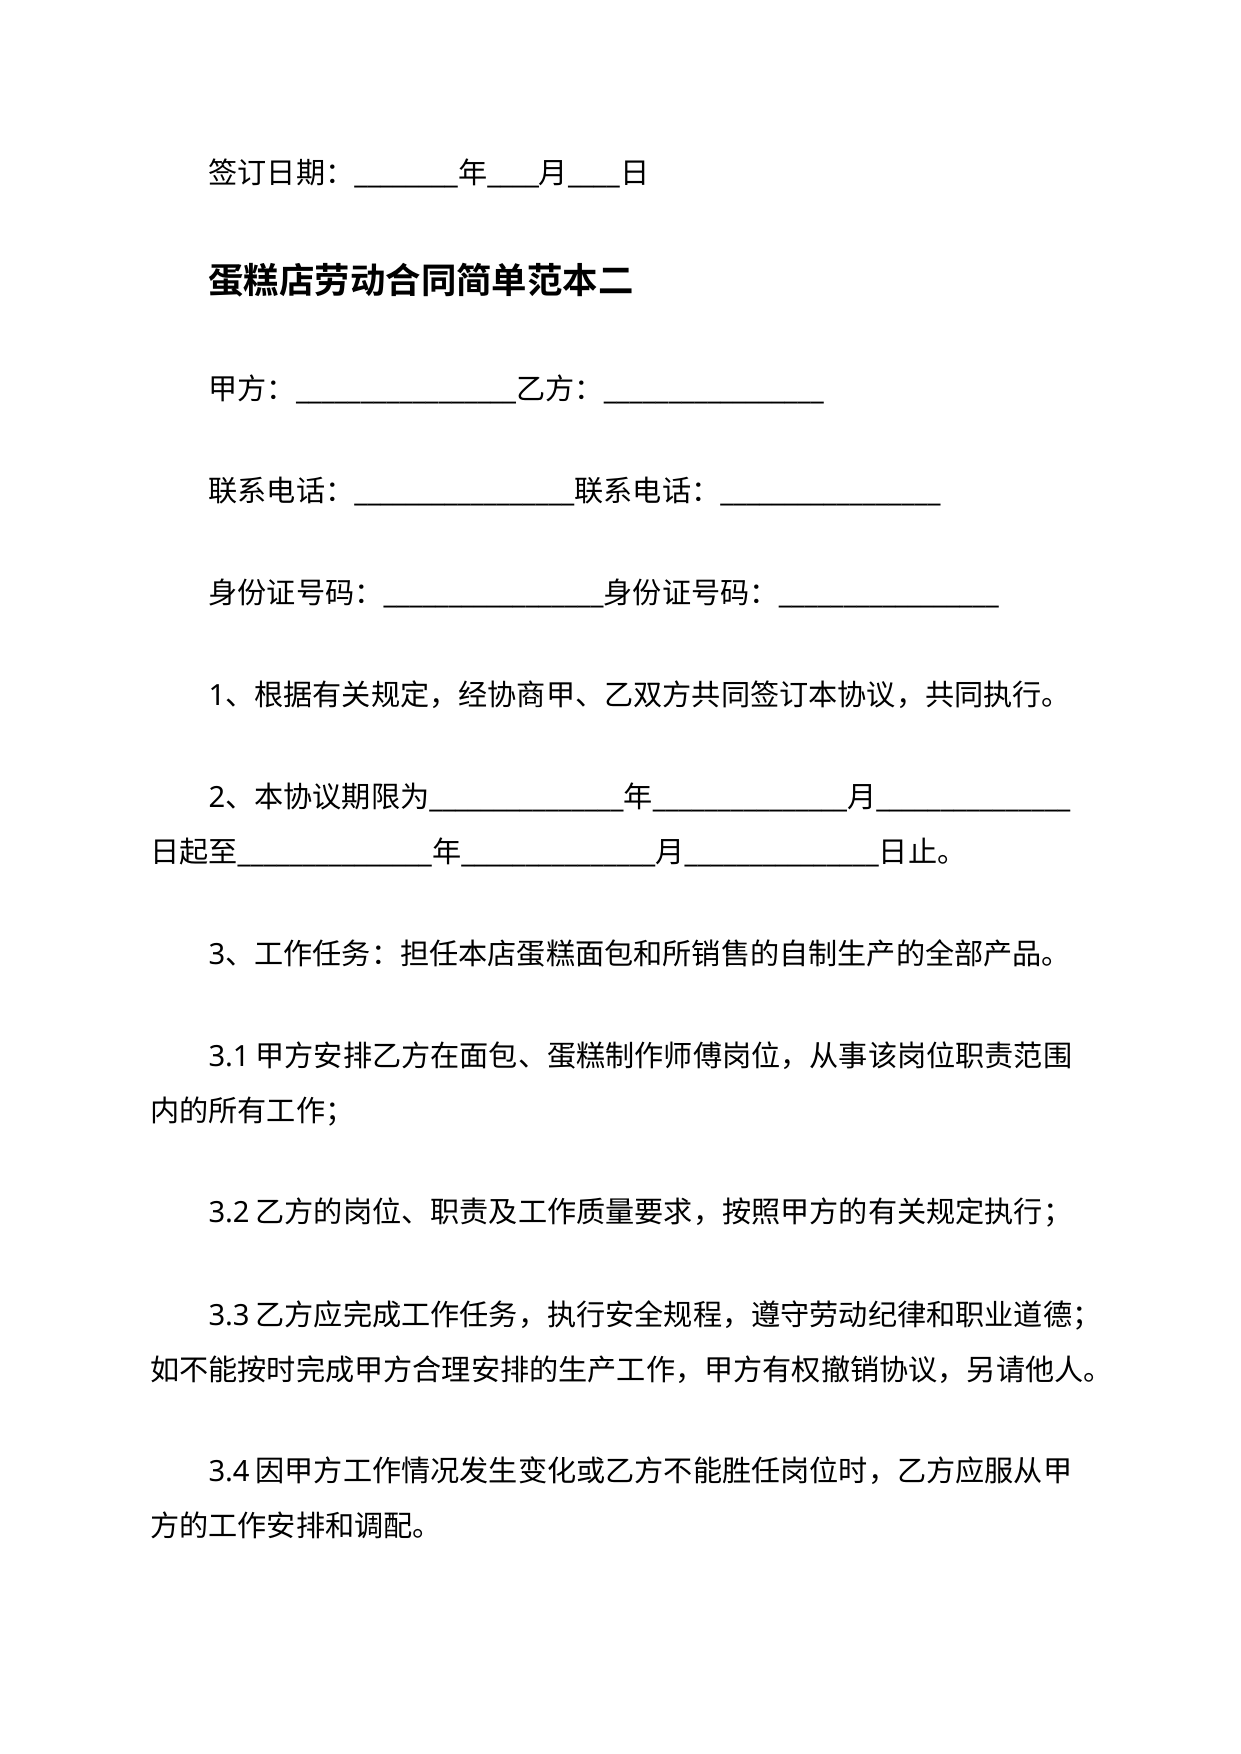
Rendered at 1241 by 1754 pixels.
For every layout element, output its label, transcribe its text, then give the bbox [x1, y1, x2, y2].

text 3、工作任务：担任本店蛋糕面包和所销售的自制生产的全部产品。 [150, 930, 1090, 973]
text 蛋糕店劳动合同简单范本二 [150, 252, 1090, 303]
text 甲方：_________________乙方：_________________ [150, 365, 1090, 408]
text 身份证号码：_________________身份证号码：_________________ [150, 569, 1090, 612]
text 3.1甲方安排乙方在面包、蛋糕制作师傅岗位，从事该岗位职责范围内的所有工作； [150, 1032, 1090, 1129]
text 联系电话：_________________联系电话：_________________ [150, 467, 1090, 510]
text 2、本协议期限为_______________年_______________月_______________日起至_______________年_______________月_______________日止。 [150, 773, 1090, 871]
text 3.2乙方的岗位、职责及工作质量要求，按照甲方的有关规定执行； [150, 1189, 1090, 1231]
text 1、根据有关规定，经协商甲、乙双方共同签订本协议，共同执行。 [150, 671, 1090, 714]
text 签订日期：________年____月____日 [150, 150, 1090, 192]
text 3.3乙方应完成工作任务，执行安全规程，遵守劳动纪律和职业道德；如不能按时完成甲方合理安排的生产工作，甲方有权撤销协议，另请他人。 [150, 1291, 1090, 1388]
text 3.4因甲方工作情况发生变化或乙方不能胜任岗位时，乙方应服从甲方的工作安排和调配。 [150, 1448, 1090, 1545]
